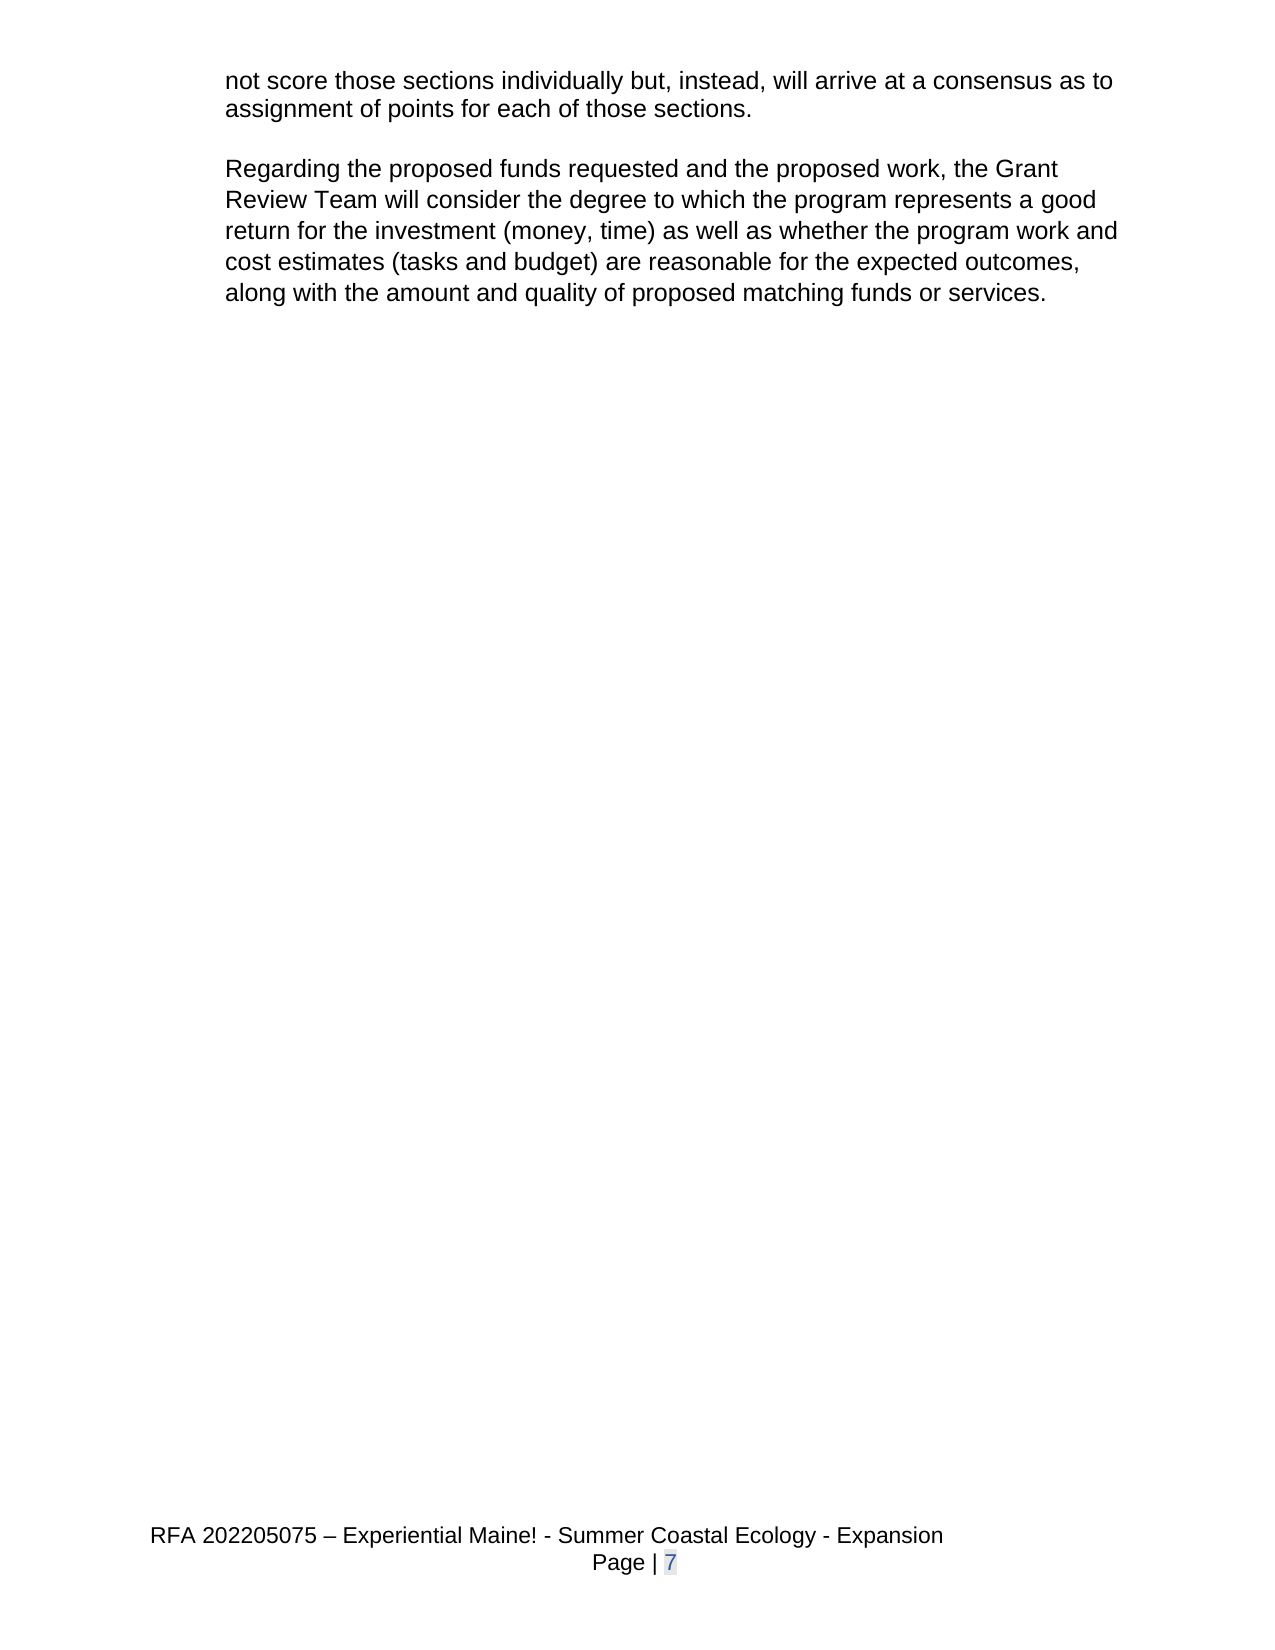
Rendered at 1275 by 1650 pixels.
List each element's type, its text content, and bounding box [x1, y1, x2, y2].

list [187, 66, 1125, 123]
text Regarding the proposed funds requested and the proposed work, the Grant Review Team will consider the degree to which the program represents a good return for the investment (money, time) as well as whether the program work and cost estimates (tasks and budget) are reasonable for the expected outcomes, along with the amount and quality of proposed matching funds or services. [225, 154, 1125, 307]
